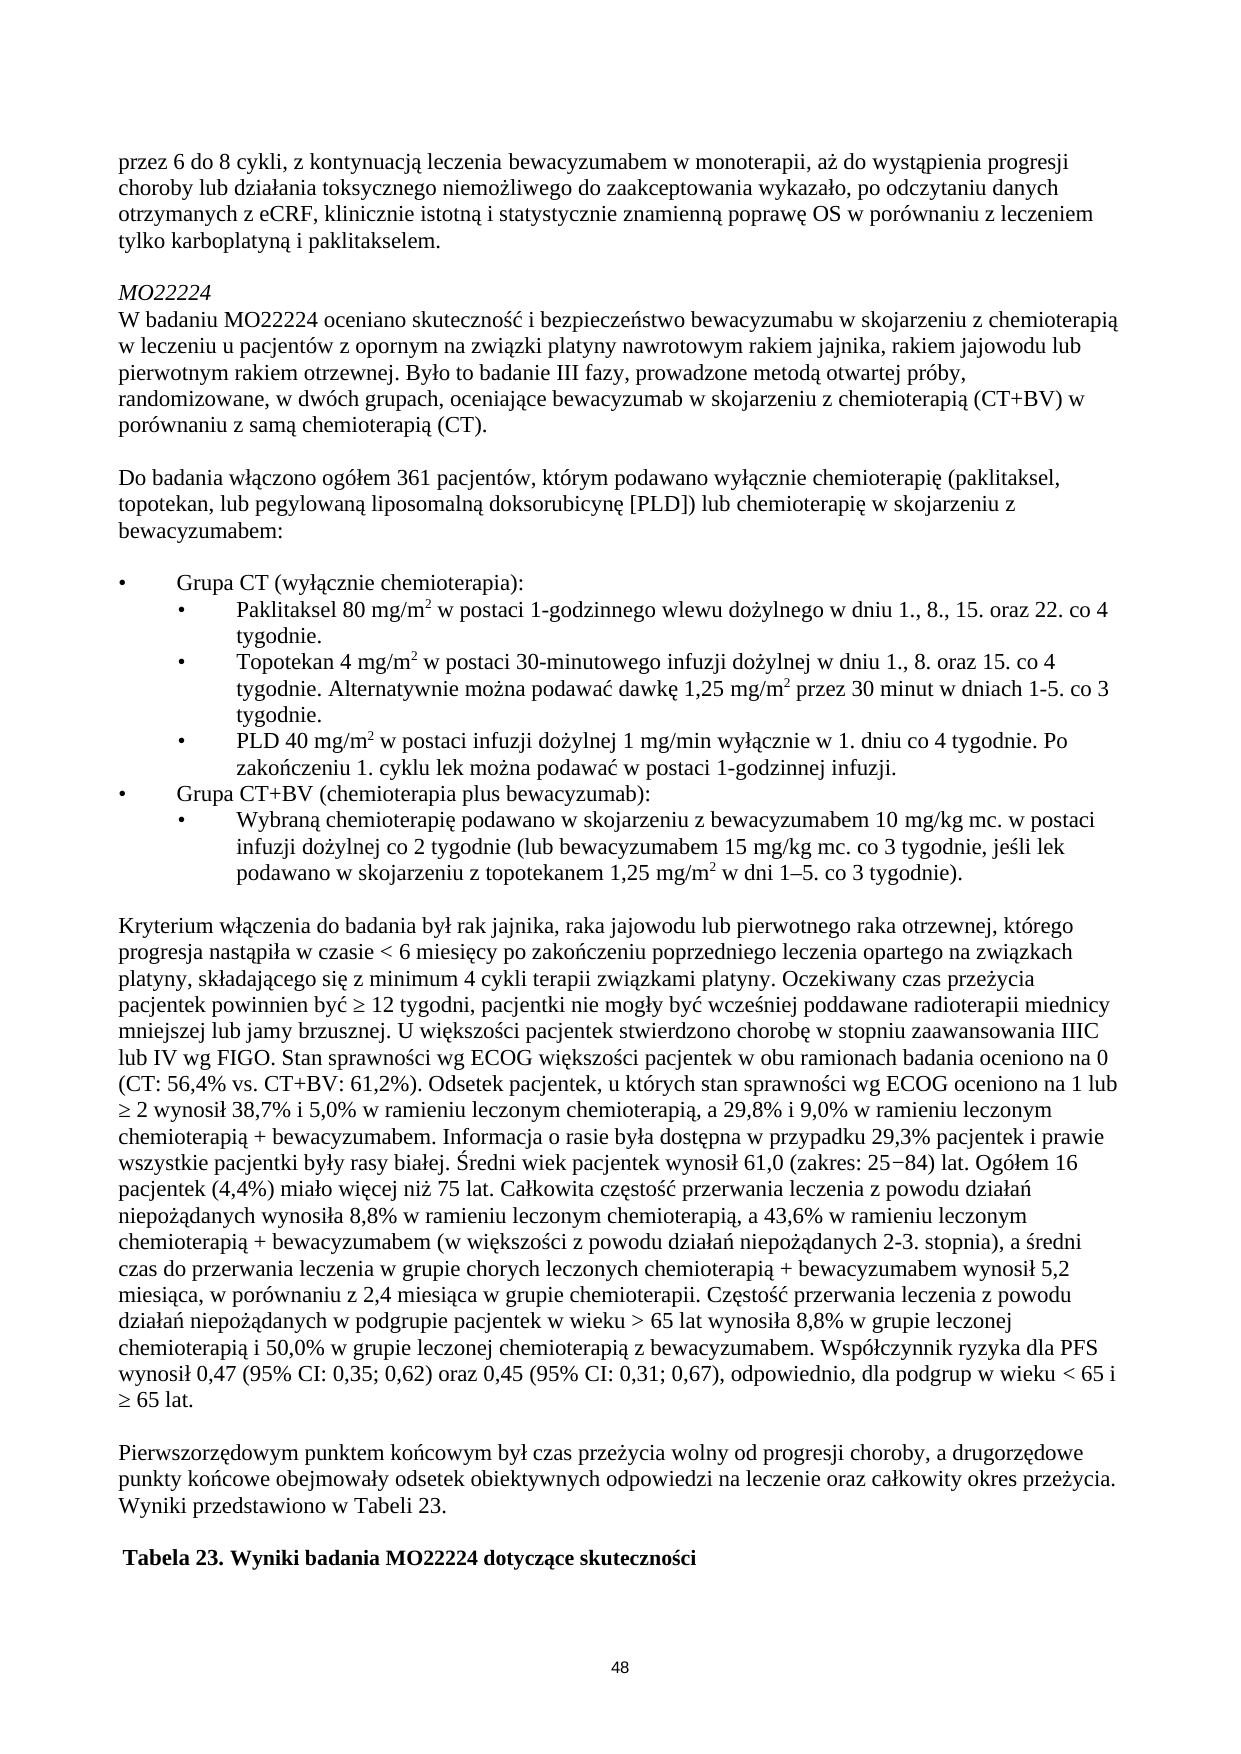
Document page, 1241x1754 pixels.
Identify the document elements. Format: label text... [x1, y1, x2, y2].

list Topotekan 4 mg/m2 w postaci 30-minutowego infuzji dożylnej w dniu 1., 8. oraz 15. co 4 tygodnie. Alternatywnie można podawać dawkę 1,25 mg/m2 przez 30 minut w dniach 1-5. co 3 tygodnie. [177, 648, 1122, 727]
text Pierwszorzędowym punktem końcowym był czas przeżycia wolny od progresji choroby, a drugorzędowe punkty końcowe obejmowały odsetek obiektywnych odpowiedzi na leczenie oraz całkowity okres przeżycia. Wyniki przedstawiono w Tabeli 23. [118, 1439, 1122, 1518]
list PLD 40 mg/m2 w postaci infuzji dożylnej 1 mg/min wyłącznie w 1. dniu co 4 tygodnie. Po zakończeniu 1. cyklu lek można podawać w postaci 1-godzinnej infuzji. [177, 727, 1122, 780]
list Wybraną chemioterapię podawano w skojarzeniu z bewacyzumabem 10 mg/kg mc. w postaci infuzji dożylnej co 2 tygodnie (lub bewacyzumabem 15 mg/kg mc. co 3 tygodnie, jeśli lek podawano w skojarzeniu z topotekanem 1,25 mg/m2 w dni 1–5. co 3 tygodnie). [177, 807, 1122, 886]
list Grupa CT+BV (chemioterapia plus bewacyzumab): [118, 780, 1122, 807]
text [118, 148, 1122, 253]
text Kryterium włączenia do badania był rak jajnika, raka jajowodu lub pierwotnego raka otrzewnej, którego progresja nastąpiła w czasie < 6 miesięcy po zakończeniu poprzedniego leczenia opartego na związkach platyny, składającego się z minimum 4 cykli terapii związkami platyny. Oczekiwany czas przeżycia pacjentek powinnien być ≥ 12 tygodni, pacjentki nie mogły być wcześniej poddawane radioterapii miednicy mniejszej lub jamy brzusznej. U większości pacjentek stwierdzono chorobę w stopniu zaawansowania IIIC lub IV wg FIGO. Stan sprawności wg ECOG większości pacjentek w obu ramionach badania oceniono na 0 (CT: 56,4% vs. CT+BV: 61,2%). Odsetek pacjentek, u których stan sprawności wg ECOG oceniono na 1 lub ≥ 2 wynosił 38,7% i 5,0% w ramieniu leczonym chemioterapią, a 29,8% i 9,0% w ramieniu leczonym chemioterapią + bewacyzumabem. Informacja o rasie była dostępna w przypadku 29,3% pacjentek i prawie wszystkie pacjentki były rasy białej. Średni wiek pacjentek wynosił 61,0 (zakres: 25−84) lat. Ogółem 16 pacjentek (4,4%) miało więcej niż 75 lat. Całkowita częstość przerwania leczenia z powodu działań niepożądanych wynosiła 8,8% w ramieniu leczonym chemioterapią, a 43,6% w ramieniu leczonym chemioterapią + bewacyzumabem (w większości z powodu działań niepożądanych 2-3. stopnia), a średni czas do przerwania leczenia w grupie chorych leczonych chemioterapią + bewacyzumabem wynosił 5,2 miesiąca, w porównaniu z 2,4 miesiąca w grupie chemioterapii. Częstość przerwania leczenia z powodu działań niepożądanych w podgrupie pacjentek w wieku > 65 lat wynosiła 8,8% w grupie leczonej chemioterapią i 50,0% w grupie leczonej chemioterapią z bewacyzumabem. Współczynnik ryzyka dla PFS wynosił 0,47 (95% CI: 0,35; 0,62) oraz 0,45 (95% CI: 0,31; 0,67), odpowiednio, dla podgrup w wieku < 65 i ≥ 65 lat. [118, 912, 1122, 1413]
list Paklitaksel 80 mg/m2 w postaci 1-godzinnego wlewu dożylnego w dniu 1., 8., 15. oraz 22. co 4 tygodnie. [177, 596, 1122, 648]
list Grupa CT (wyłącznie chemioterapia): [118, 569, 1122, 596]
text MO22224 [118, 279, 1122, 306]
text W badaniu MO22224 oceniano skuteczność i bezpieczeństwo bewacyzumabu w skojarzeniu z chemioterapią w leczeniu u pacjentów z opornym na związki platyny nawrotowym rakiem jajnika, rakiem jajowodu lub pierwotnym rakiem otrzewnej. Było to badanie III fazy, prowadzone metodą otwartej próby, randomizowane, w dwóch grupach, oceniające bewacyzumab w skojarzeniu z chemioterapią (CT+BV) w porównaniu z samą chemioterapią (CT). [118, 306, 1122, 438]
text Do badania włączono ogółem 361 pacjentów, którym podawano wyłącznie chemioterapię (paklitaksel, topotekan, lub pegylowaną liposomalną doksorubicynę [PLD]) lub chemioterapię w skojarzeniu z bewacyzumabem: [118, 464, 1122, 543]
text Tabela 23. Wyniki badania MO22224 dotyczące skuteczności [122, 1544, 1122, 1571]
